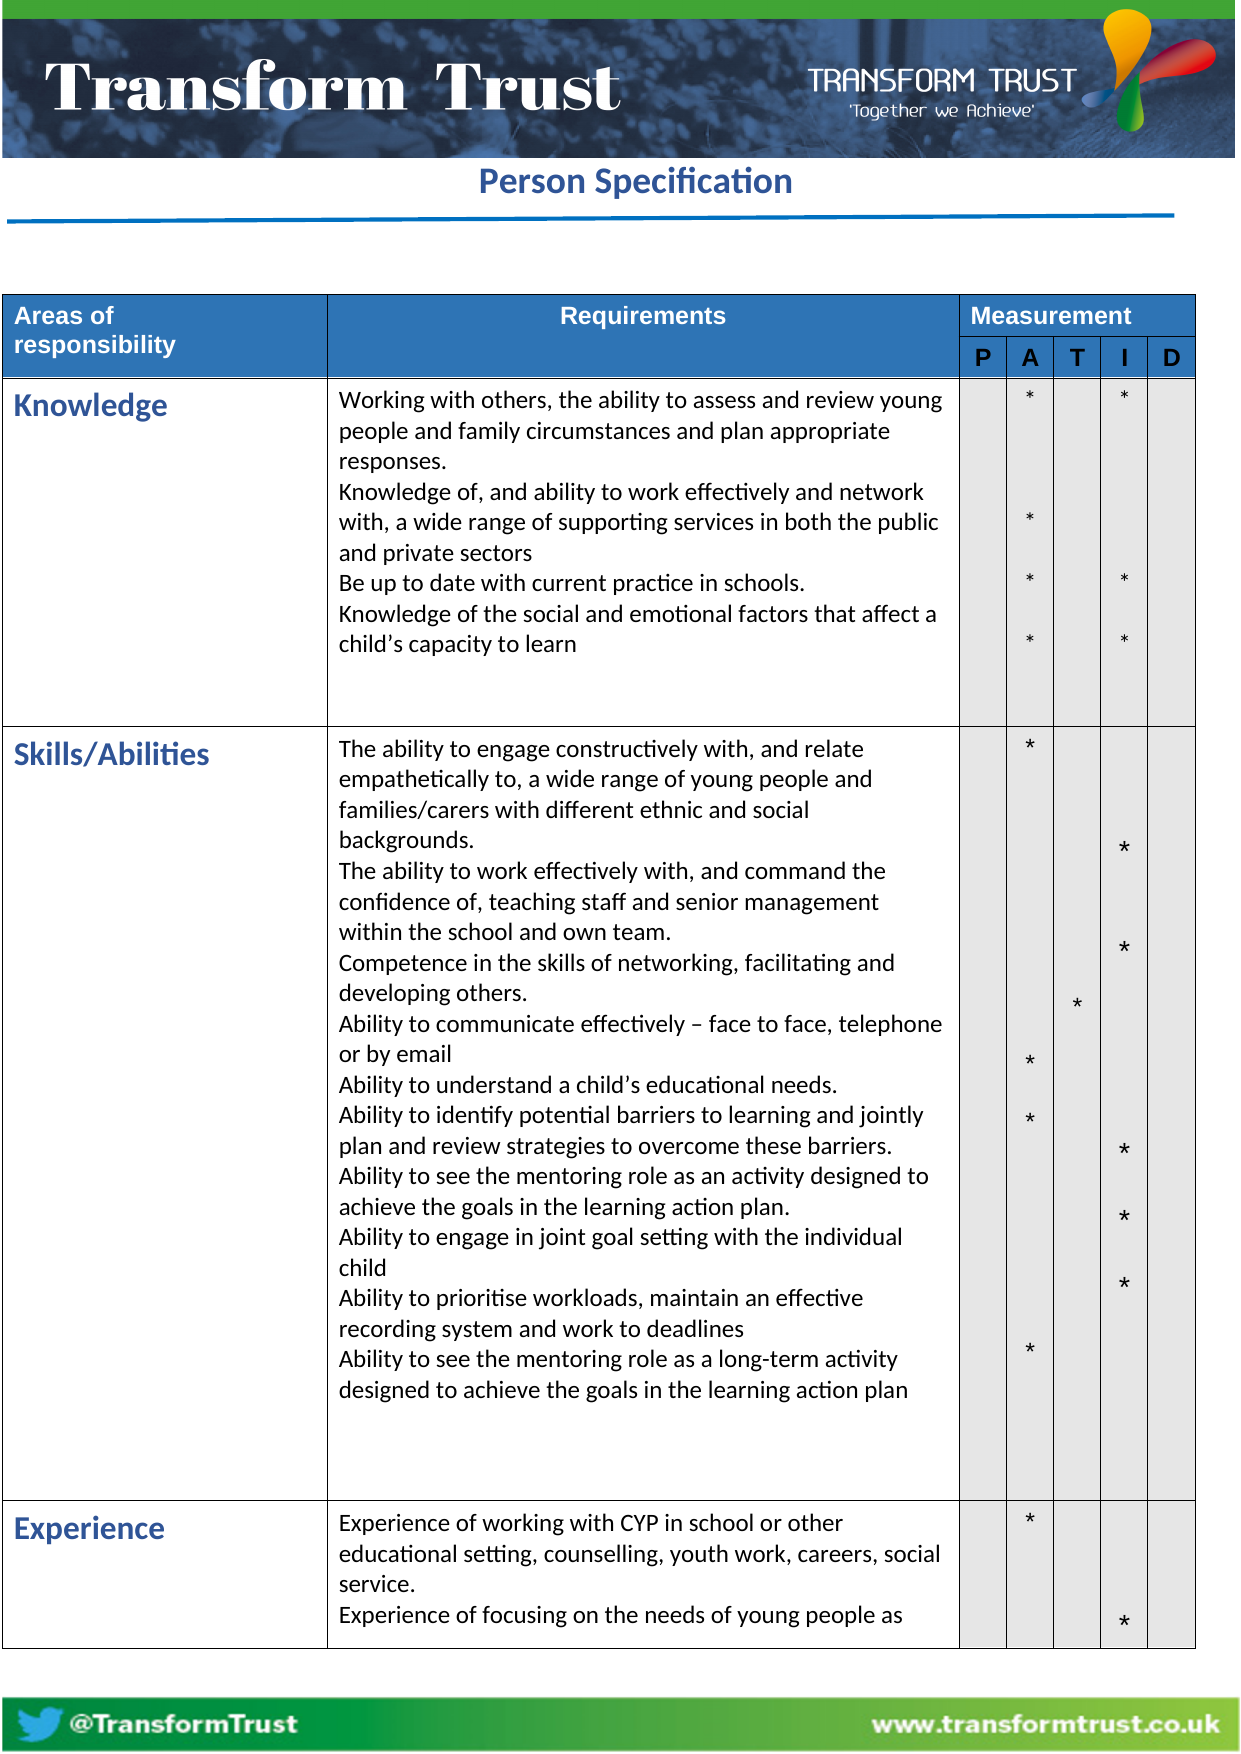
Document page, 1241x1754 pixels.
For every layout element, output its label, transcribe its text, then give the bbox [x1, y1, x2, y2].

table_cell Experience [3, 1501, 327, 1647]
table_cell [1054, 379, 1100, 726]
table_cell Knowledge [3, 379, 327, 726]
table_cell * * * [1101, 379, 1147, 726]
text Person Specification [150, 158, 1122, 203]
table_cell [960, 1501, 1006, 1647]
table_cell [960, 727, 1006, 1500]
table_header Measurement [960, 295, 1195, 336]
table_cell Skills/Abilities [3, 727, 327, 1500]
table_cell * [1007, 1501, 1053, 1647]
table_cell [1148, 379, 1195, 726]
table_cell [1054, 1501, 1100, 1647]
table_header Requirements [328, 295, 959, 377]
table_cell The ability to engage constructively with, and relate empathetically to, a wide range of young people and families/carers with different ethnic and social backgrounds. The ability to work effectively with, and command the confidence of, teaching staff and senior management within the school and own team. Competence in the skills of networking, facilitating and developing others. Ability to communicate effectively – face to face, telephone or by email Ability to understand a child’s educational needs. Ability to identify potential barriers to learning and jointly plan and review strategies to overcome these barriers. Ability to see the mentoring role as an activity designed to achieve the goals in the learning action plan. Ability to engage in joint goal setting with the individual child Ability to prioritise workloads, maintain an effective recording system and work to deadlines Ability to see the mentoring role as a long-term activity designed to achieve the goals in the learning action plan [328, 727, 959, 1500]
table_cell [1148, 1501, 1195, 1647]
table_cell [1148, 727, 1195, 1500]
table_cell * [1054, 727, 1100, 1500]
table_cell Working with others, the ability to assess and review young people and family circumstances and plan appropriate responses. Knowledge of, and ability to work effectively and network with, a wide range of supporting services in both the public and private sectors Be up to date with current practice in schools. Knowledge of the social and emotional factors that affect a child’s capacity to learn [328, 379, 959, 726]
picture [2, 1695, 1241, 1754]
table_cell T [1054, 337, 1100, 377]
table_cell * * * * [1007, 727, 1053, 1500]
table_cell P [960, 337, 1006, 377]
picture [2, 0, 1235, 158]
table_cell I [1101, 337, 1147, 377]
table_cell [960, 379, 1006, 726]
table_cell * [1101, 1501, 1147, 1647]
table_cell A [1007, 337, 1053, 377]
table_cell * * * * * [1101, 727, 1147, 1500]
table_cell D [1148, 337, 1195, 377]
table_header Areas of responsibility [3, 295, 327, 377]
table_cell * * * * [1007, 379, 1053, 726]
